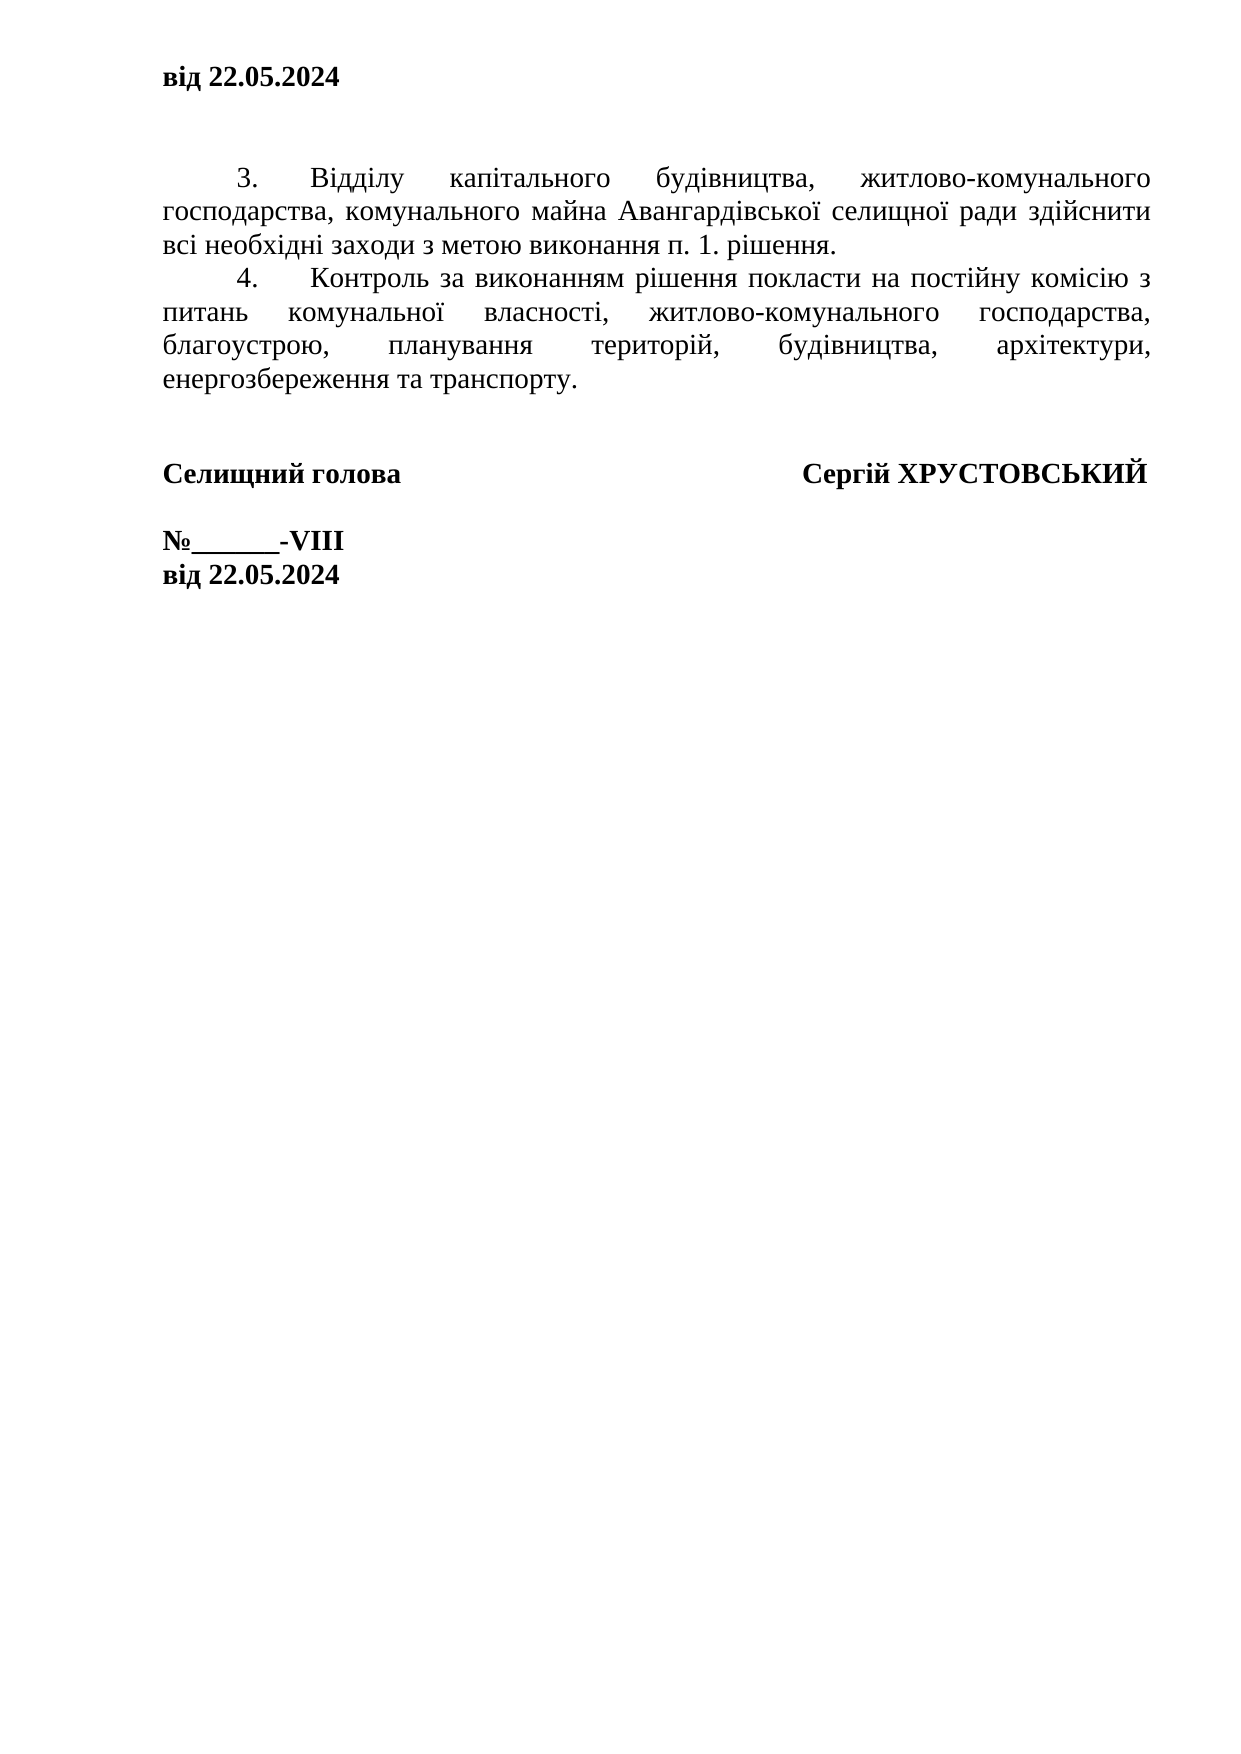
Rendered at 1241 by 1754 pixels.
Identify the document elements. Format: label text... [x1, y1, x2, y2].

text Селищний голова Сергій ХРУСТОВСЬКИЙ [162, 456, 1152, 490]
text №______-VІІІ [162, 523, 1152, 557]
list Контроль за виконанням рішення покласти на постійну комісію з питань комунальної власності, житлово-комунального господарства, благоустрою, планування територій, будівництва, архітектури, енергозбереження та транспорту. [162, 260, 1152, 394]
text від 22.05.2024 [162, 59, 1152, 93]
list Відділу капітального будівництва, житлово-комунального господарства, комунального майна Авангардівської селищної ради здійснити всі необхідні заходи з метою виконання п. 1. рішення. [162, 160, 1152, 260]
text від 22.05.2024 [162, 557, 1152, 590]
